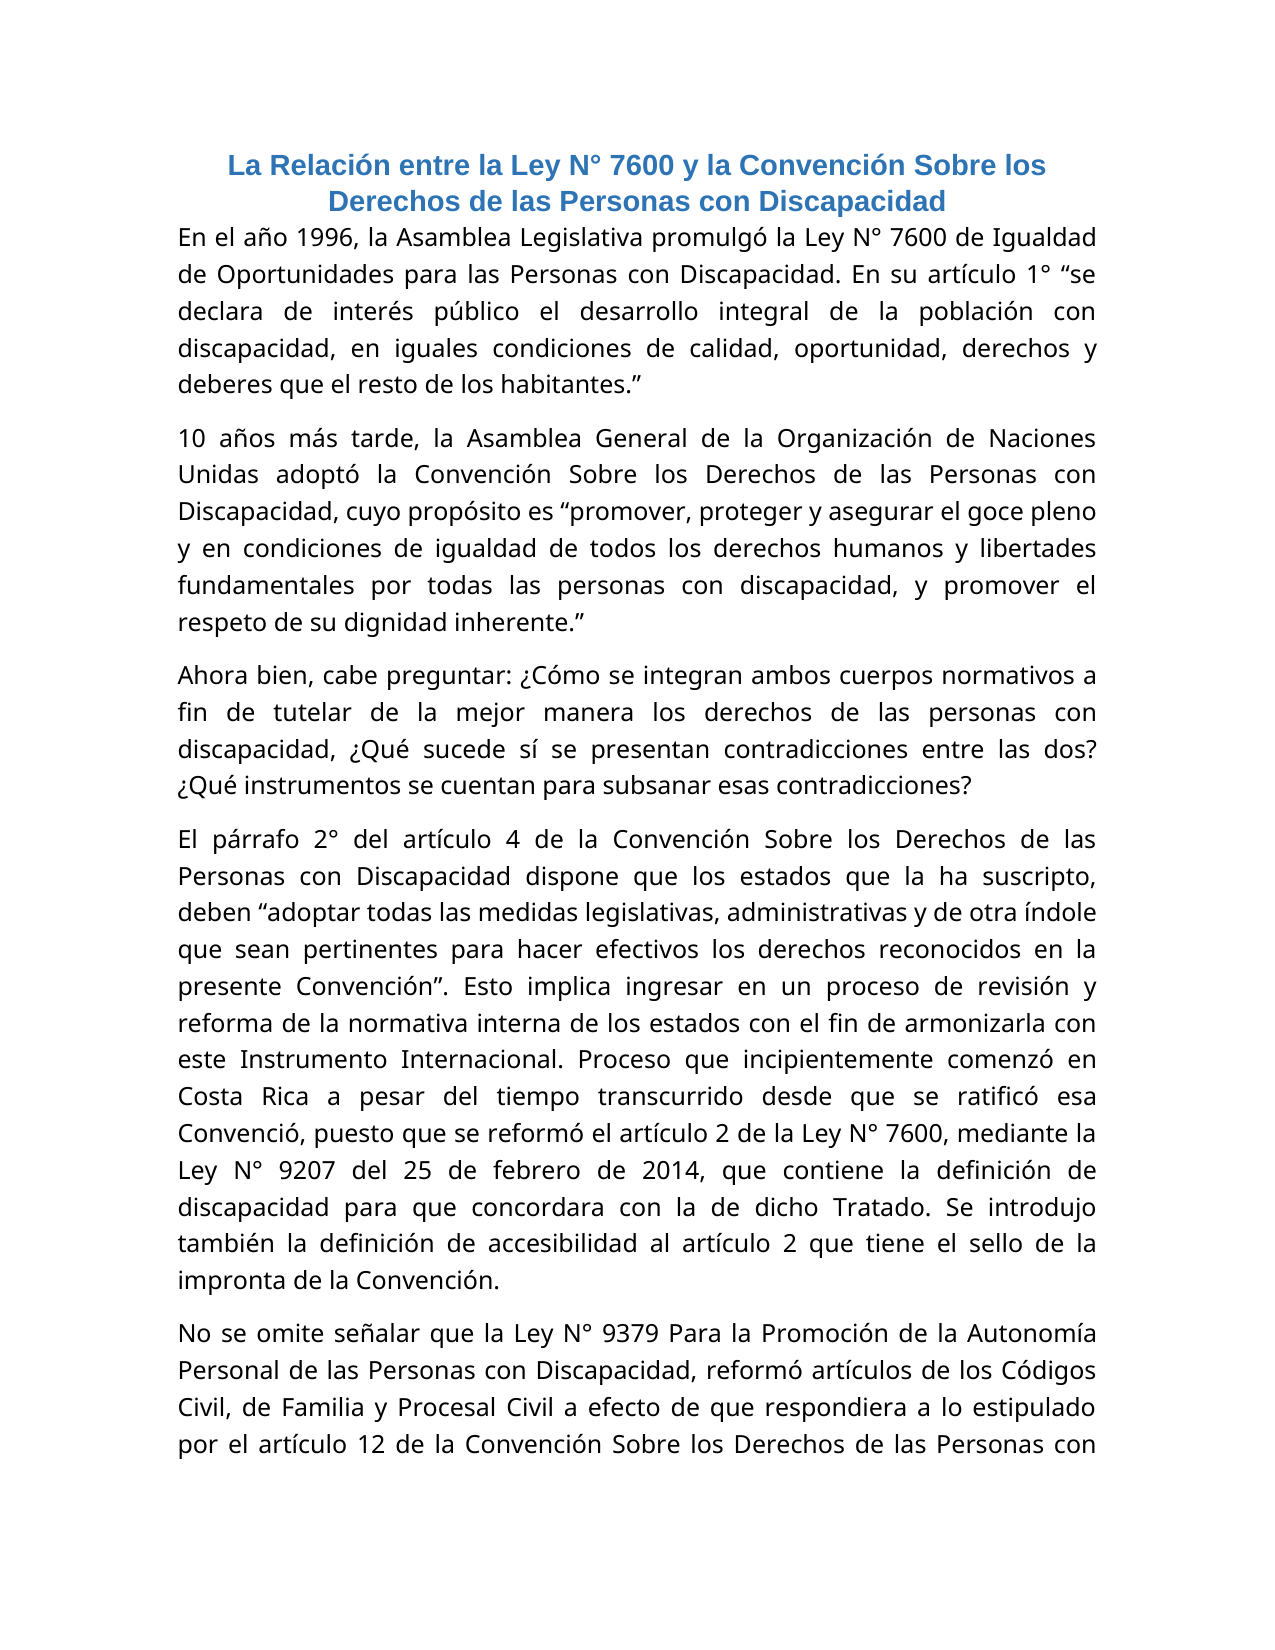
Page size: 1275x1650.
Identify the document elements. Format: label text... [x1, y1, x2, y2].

text 10 años más tarde, la Asamblea General de la Organización de Naciones Unidas adoptó la Convención Sobre los Derechos de las Personas con Discapacidad, cuyo propósito es “promover, proteger y asegurar el goce pleno y en condiciones de igualdad de todos los derechos humanos y libertades fundamentales por todas las personas con discapacidad, y promover el respeto de su dignidad inherente.” [177, 420, 1098, 638]
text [177, 1316, 1098, 1461]
text En el año 1996, la Asamblea Legislativa promulgó la Ley N° 7600 de Igualdad de Oportunidades para las Personas con Discapacidad. En su artículo 1° “se declara de interés público el desarrollo integral de la población con discapacidad, en iguales condiciones de calidad, oportunidad, derechos y deberes que el resto de los habitantes.” [177, 220, 1098, 401]
text El párrafo 2° del artículo 4 de la Convención Sobre los Derechos de las Personas con Discapacidad dispone que los estados que la ha suscripto, deben “adoptar todas las medidas legislativas, administrativas y de otra índole que sean pertinentes para hacer efectivos los derechos reconocidos en la presente Convención”. Esto implica ingresar en un proceso de revisión y reforma de la normativa interna de los estados con el fin de armonizarla con este Instrumento Internacional. Proceso que incipientemente comenzó en Costa Rica a pesar del tiempo transcurrido desde que se ratificó esa Convenció, puesto que se reformó el artículo 2 de la Ley N° 7600, mediante la Ley N° 9207 del 25 de febrero de 2014, que contiene la definición de discapacidad para que concordara con la de dicho Tratado. Se introdujo también la definición de accesibilidad al artículo 2 que tiene el sello de la impronta de la Convención. [177, 821, 1098, 1297]
text Ahora bien, cabe preguntar: ¿Cómo se integran ambos cuerpos normativos a fin de tutelar de la mejor manera los derechos de las personas con discapacidad, ¿Qué sucede sí se presentan contradicciones entre las dos? ¿Qué instrumentos se cuentan para subsanar esas contradicciones? [177, 658, 1098, 802]
subtitle La Relación entre la Ley N° 7600 y la Convención Sobre los Derechos de las Personas con Discapacidad [177, 148, 1098, 217]
